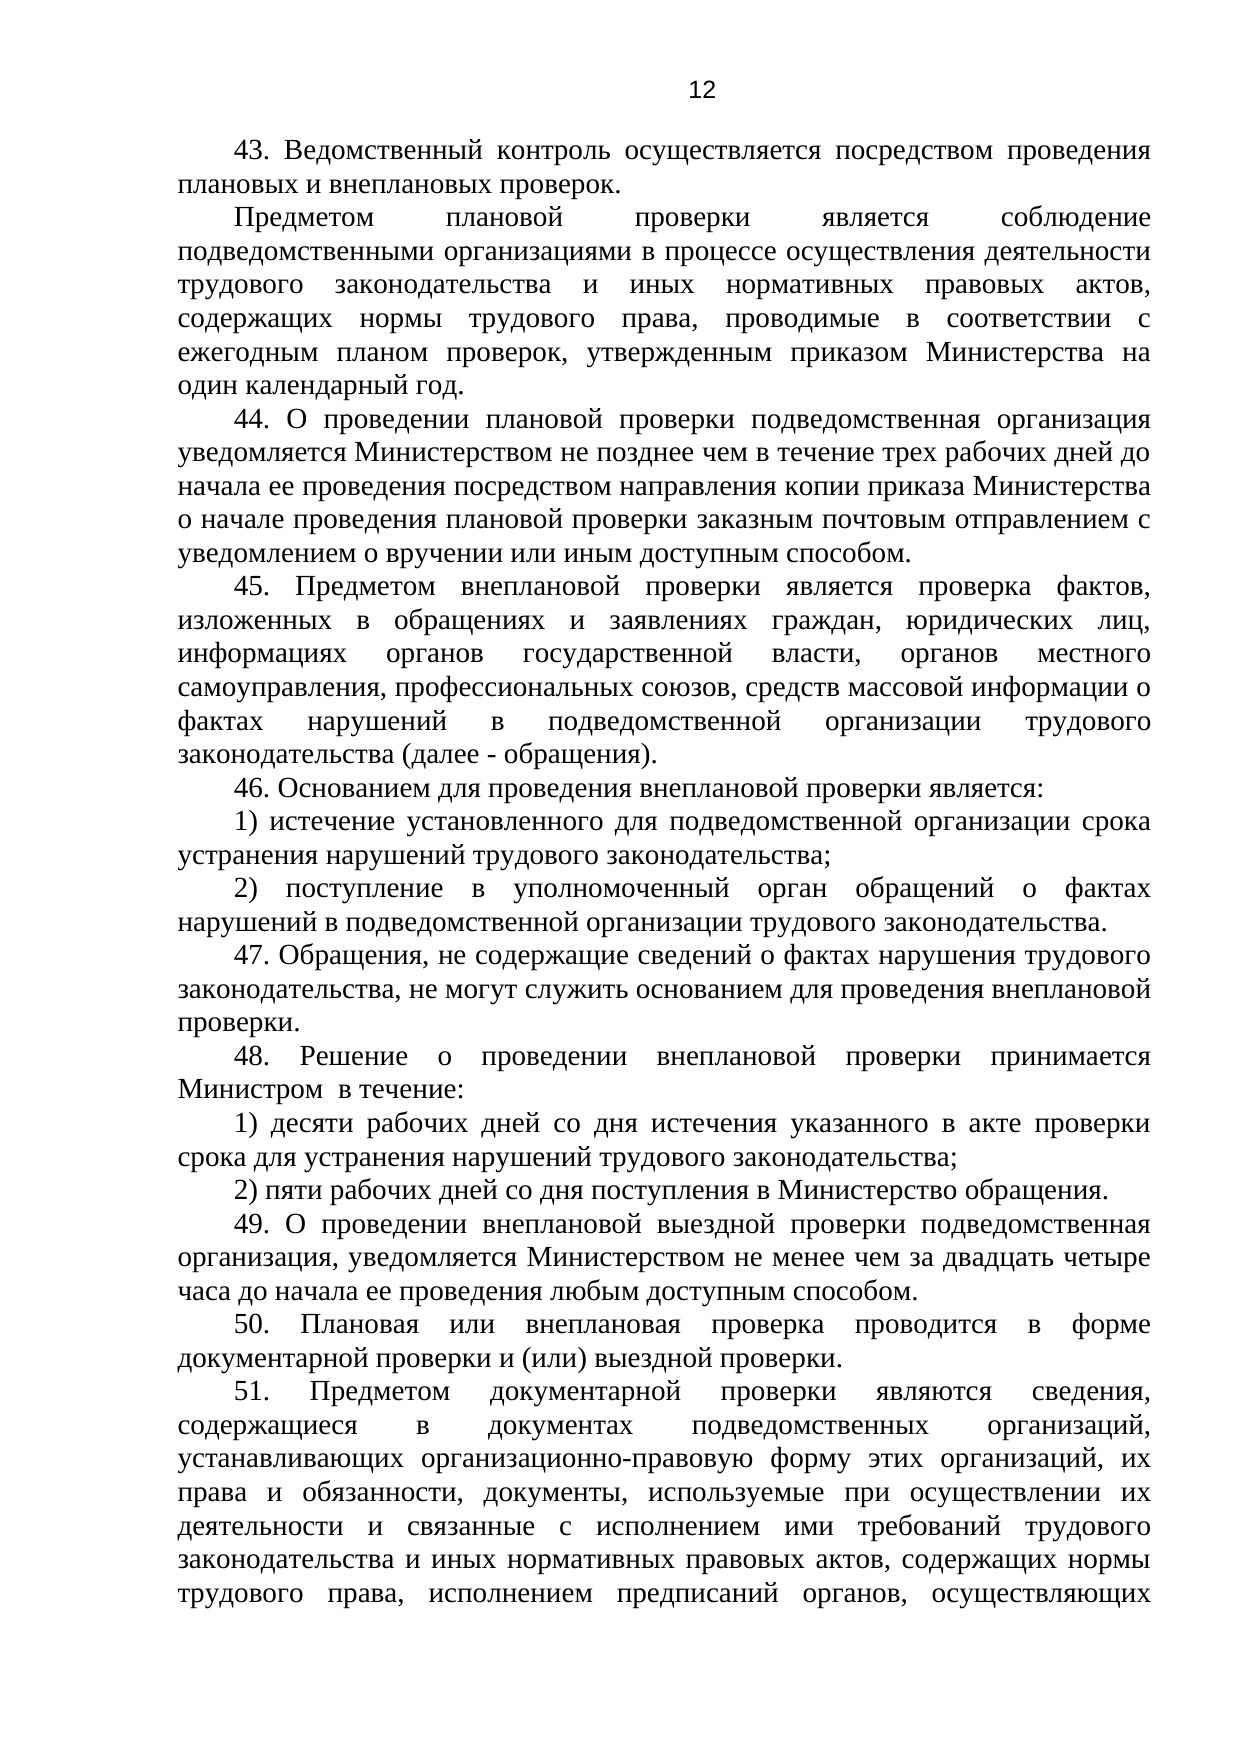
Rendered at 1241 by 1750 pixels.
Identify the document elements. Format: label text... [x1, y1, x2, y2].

text 45. Предметом внеплановой проверки является проверка фактов, изложенных в обращениях и заявлениях граждан, юридических лиц, информациях органов государственной власти, органов местного самоуправления, профессиональных союзов, средств массовой информации о фактах нарушений в подведомственной организации трудового законодательства (далее - обращения). [177, 568, 1152, 770]
text 1) десяти рабочих дней со дня истечения указанного в акте проверки срока для устранения нарушений трудового законодательства; [177, 1105, 1152, 1172]
text 46. Основанием для проведения внеплановой проверки является: [177, 770, 1152, 803]
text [177, 1373, 1152, 1608]
text 48. Решение о проведении внеплановой проверки принимается Министром в течение: [177, 1038, 1152, 1105]
text 2) поступление в уполномоченный орган обращений о фактах нарушений в подведомственной организации трудового законодательства. [177, 870, 1152, 937]
text Предметом плановой проверки является соблюдение подведомственными организациями в процессе осуществления деятельности трудового законодательства и иных нормативных правовых актов, содержащих нормы трудового права, проводимые в соответствии с ежегодным планом проверок, утвержденным приказом Министерства на один календарный год. [177, 199, 1152, 401]
text 1) истечение установленного для подведомственной организации срока устранения нарушений трудового законодательства; [177, 803, 1152, 870]
text 49. О проведении внеплановой выездной проверки подведомственная организация, уведомляется Министерством не менее чем за двадцать четыре часа до начала ее проведения любым доступным способом. [177, 1206, 1152, 1306]
text 43. Ведомственный контроль осуществляется посредством проведения плановых и внеплановых проверок. [177, 132, 1152, 199]
text 50. Плановая или внеплановая проверка проводится в форме документарной проверки и (или) выездной проверки. [177, 1306, 1152, 1373]
text 2) пяти рабочих дней со дня поступления в Министерство обращения. [177, 1172, 1152, 1206]
text 47. Обращения, не содержащие сведений о фактах нарушения трудового законодательства, не могут служить основанием для проведения внеплановой проверки. [177, 937, 1152, 1038]
text 44. О проведении плановой проверки подведомственная организация уведомляется Министерством не позднее чем в течение трех рабочих дней до начала ее проведения посредством направления копии приказа Министерства о начале проведения плановой проверки заказным почтовым отправлением с уведомлением о вручении или иным доступным способом. [177, 401, 1152, 568]
